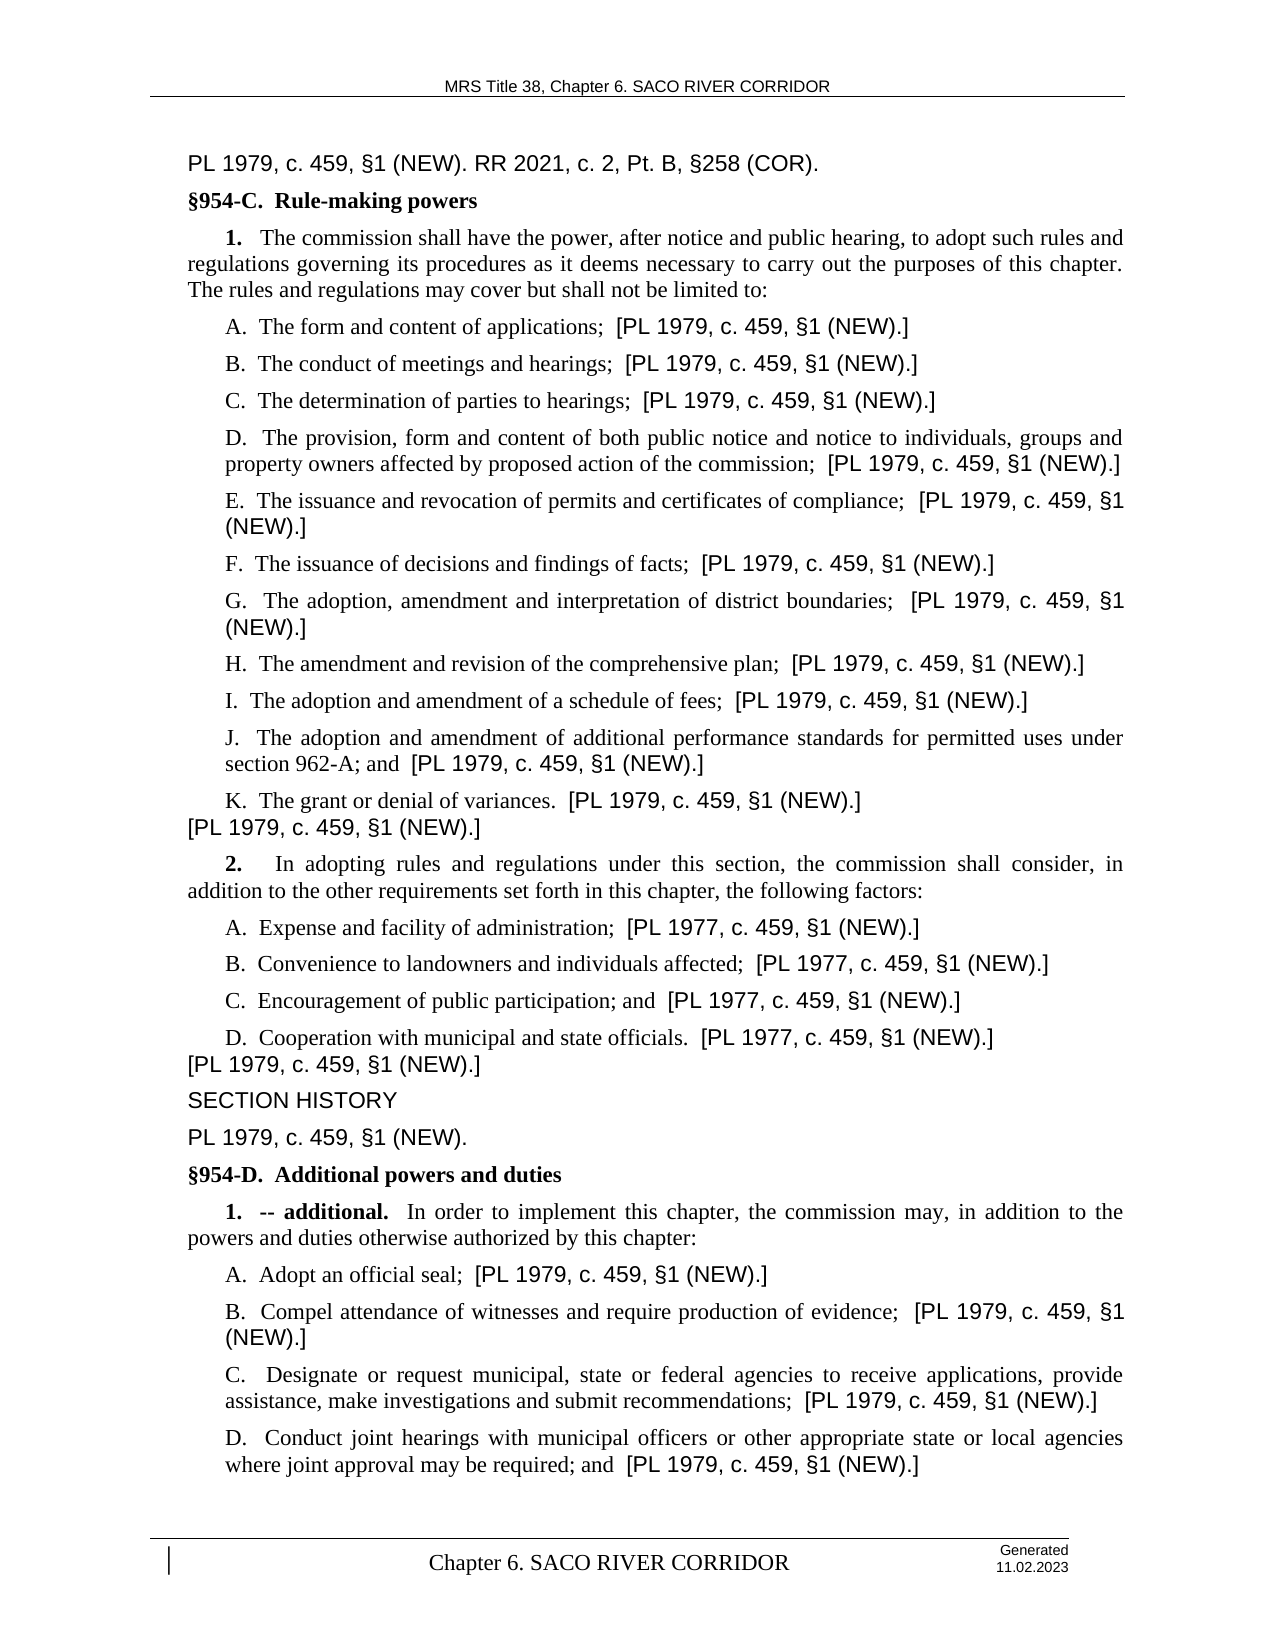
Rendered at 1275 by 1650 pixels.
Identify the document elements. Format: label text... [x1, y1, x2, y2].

text D. Cooperation with municipal and state officials. [PL 1977, c. 459, §1 (NEW).] [225, 1024, 1125, 1051]
text B. The conduct of meetings and hearings; [PL 1979, c. 459, §1 (NEW).] [225, 350, 1125, 376]
text A. Expense and facility of administration; [PL 1977, c. 459, §1 (NEW).] [225, 913, 1125, 940]
text C. Encouragement of public participation; and [PL 1977, c. 459, §1 (NEW).] [225, 987, 1125, 1014]
text PL 1979, c. 459, §1 (NEW). RR 2021, c. 2, Pt. B, §258 (COR). [187, 150, 1125, 176]
text §954-D. Additional powers and duties [187, 1161, 1125, 1187]
text 2. In adopting rules and regulations under this section, the commission shall consider, in addition to the other requirements set forth in this chapter, the following factors: [187, 850, 1125, 903]
text SECTION HISTORY [187, 1087, 1125, 1114]
text I. The adoption and amendment of a schedule of fees; [PL 1979, c. 459, §1 (NEW).] [225, 687, 1125, 713]
text H. The amendment and revision of the comprehensive plan; [PL 1979, c. 459, §1 (NEW).] [225, 650, 1125, 677]
text 1. The commission shall have the power, after notice and public hearing, to adopt such rules and regulations governing its procedures as it deems necessary to carry out the purposes of this chapter. The rules and regulations may cover but shall not be limited to: [187, 223, 1125, 303]
text D. The provision, form and content of both public notice and notice to individuals, groups and property owners affected by proposed action of the commission; [PL 1979, c. 459, §1 (NEW).] [225, 424, 1125, 476]
text K. The grant or denial of variances. [PL 1979, c. 459, §1 (NEW).] [225, 787, 1125, 814]
text J. The adoption and amendment of additional performance standards for permitted uses under section 962‑A; and [PL 1979, c. 459, §1 (NEW).] [225, 724, 1125, 777]
text B. Convenience to landowners and individuals affected; [PL 1977, c. 459, §1 (NEW).] [225, 950, 1125, 977]
text §954-C. Rule-making powers [187, 187, 1125, 213]
text 1. -- additional. In order to implement this chapter, the commission may, in addition to the powers and duties otherwise authorized by this chapter: [187, 1198, 1125, 1250]
text [PL 1979, c. 459, §1 (NEW).] [187, 1051, 1125, 1077]
text [PL 1979, c. 459, §1 (NEW).] [187, 814, 1125, 840]
text F. The issuance of decisions and findings of facts; [PL 1979, c. 459, §1 (NEW).] [225, 550, 1125, 577]
text PL 1979, c. 459, §1 (NEW). [187, 1124, 1125, 1151]
text C. The determination of parties to hearings; [PL 1979, c. 459, §1 (NEW).] [225, 387, 1125, 413]
text C. Designate or request municipal, state or federal agencies to receive applications, provide assistance, make investigations and submit recommendations; [PL 1979, c. 459, §1 (NEW).] [225, 1361, 1125, 1414]
text D. Conduct joint hearings with municipal officers or other appropriate state or local agencies where joint approval may be required; and [PL 1979, c. 459, §1 (NEW).] [225, 1424, 1125, 1477]
text A. The form and content of applications; [PL 1979, c. 459, §1 (NEW).] [225, 313, 1125, 339]
text G. The adoption, amendment and interpretation of district boundaries; [PL 1979, c. 459, §1 (NEW).] [225, 587, 1125, 640]
text E. The issuance and revocation of permits and certificates of compliance; [PL 1979, c. 459, §1 (NEW).] [225, 487, 1125, 540]
text A. Adopt an official seal; [PL 1979, c. 459, §1 (NEW).] [225, 1261, 1125, 1287]
text B. Compel attendance of witnesses and require production of evidence; [PL 1979, c. 459, §1 (NEW).] [225, 1298, 1125, 1351]
